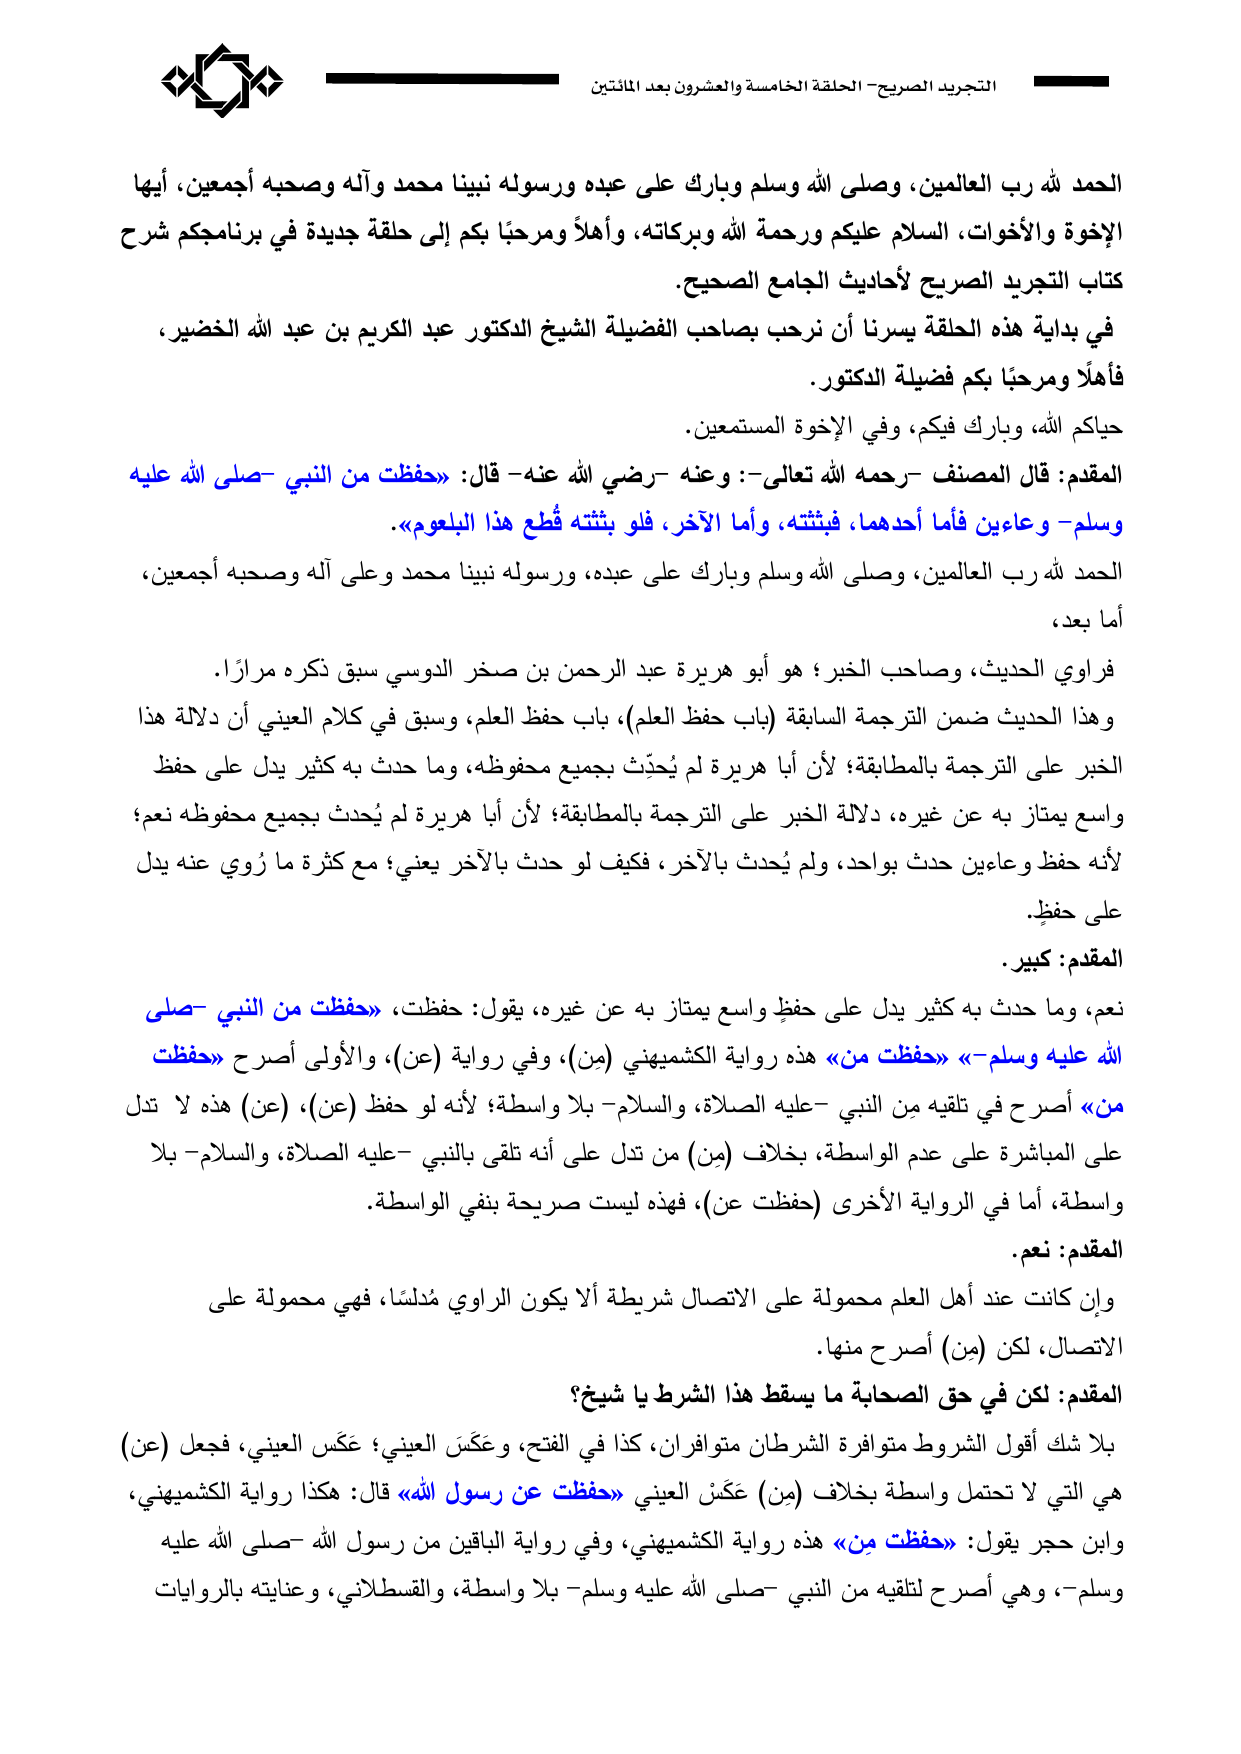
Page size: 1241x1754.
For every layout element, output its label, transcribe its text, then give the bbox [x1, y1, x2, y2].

text نعم، وما حدث به كثير يدل على حفظٍ واسع يمتاز به عن غيره، يقول: حفظت، «حفظت من النبي -صلى الله عليه وسلم-» «حفظت من» هذه رواية الكشميهني (مِن)، وفي رواية (عن)، والأولى أصرح «حفظت من» أصرح في تلقيه مِن النبي -عليه الصلاة، والسلام- بلا واسطة؛ لأنه لو حفظ (عن)، (عن) هذه لا تدل على المباشرة على عدم الواسطة، بخلاف (مِن) من تدل على أنه تلقى بالنبي -عليه الصلاة، والسلام- بلا واسطة، أما في الرواية الأخرى (حفظت عن)، فهذه ليست صريحة بنفي الواسطة. [118, 983, 1122, 1225]
text وإن كانت عند أهل العلم محمولة على الاتصال شريطة ألا يكون الراوي مُدلسًا، فهي محمولة على الاتصال، لكن (مِن) أصرح منها. [118, 1273, 1122, 1370]
text في بداية هذه الحلقة يسرنا أن نرحب بصاحب الفضيلة الشيخ الدكتور عبد الكريم بن عبد الله الخضير، فأهلًا ومرحبًا بكم فضيلة الدكتور. [118, 304, 1122, 401]
text المقدم: كبير. [118, 934, 1122, 983]
text الحمد لله رب العالمين، وصلى الله وسلم وبارك على عبده ورسوله نبينا محمد وآله وصحبه أجمعين، أيها الإخوة والأخوات، السلام عليكم ورحمة الله وبركاته، وأهلاً ومرحبًا بكم إلى حلقة جديدة في برنامجكم شرح كتاب التجريد الصريح لأحاديث الجامع الصحيح. [118, 159, 1122, 304]
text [118, 1419, 1122, 1612]
text أما بعد، [118, 595, 1122, 644]
text المقدم: لكن في حق الصحابة ما يسقط هذا الشرط يا شيخ؟ [118, 1370, 1122, 1419]
text المقدم: نعم. [118, 1225, 1122, 1273]
text المقدم: قال المصنف -رحمه الله تعالى-: وعنه -رضي الله عنه- قال: «حفظت من النبي -صلى الله عليه وسلم- وعاءين فأما أحدهما، فبثثته، وأما الآخر، فلو بثثته قُطع هذا البلعوم». [118, 450, 1122, 547]
text حياكم الله، وبارك فيكم، وفي الإخوة المستمعين. [118, 401, 1122, 450]
text وهذا الحديث ضمن الترجمة السابقة (باب حفظ العلم)، باب حفظ العلم، وسبق في كلام العيني أن دلالة هذا الخبر على الترجمة بالمطابقة؛ لأن أبا هريرة لم يُحدِّث بجميع محفوظه، وما حدث به كثير يدل على حفظ واسع يمتاز به عن غيره، دلالة الخبر على الترجمة بالمطابقة؛ لأن أبا هريرة لم يُحدث بجميع محفوظه نعم؛ لأنه حفظ وعاءين حدث بواحد، ولم يُحدث بالآخر، فكيف لو حدث بالآخر يعني؛ مع كثرة ما رُوي عنه يدل على حفظٍ. [118, 692, 1122, 934]
text فراوي الحديث، وصاحب الخبر؛ هو أبو هريرة عبد الرحمن بن صخر الدوسي سبق ذكره مرارًا. [118, 644, 1122, 692]
text الحمد لله رب العالمين، وصلى الله وسلم وبارك على عبده، ورسوله نبينا محمد وعلى آله وصحبه أجمعين، [118, 547, 1122, 595]
